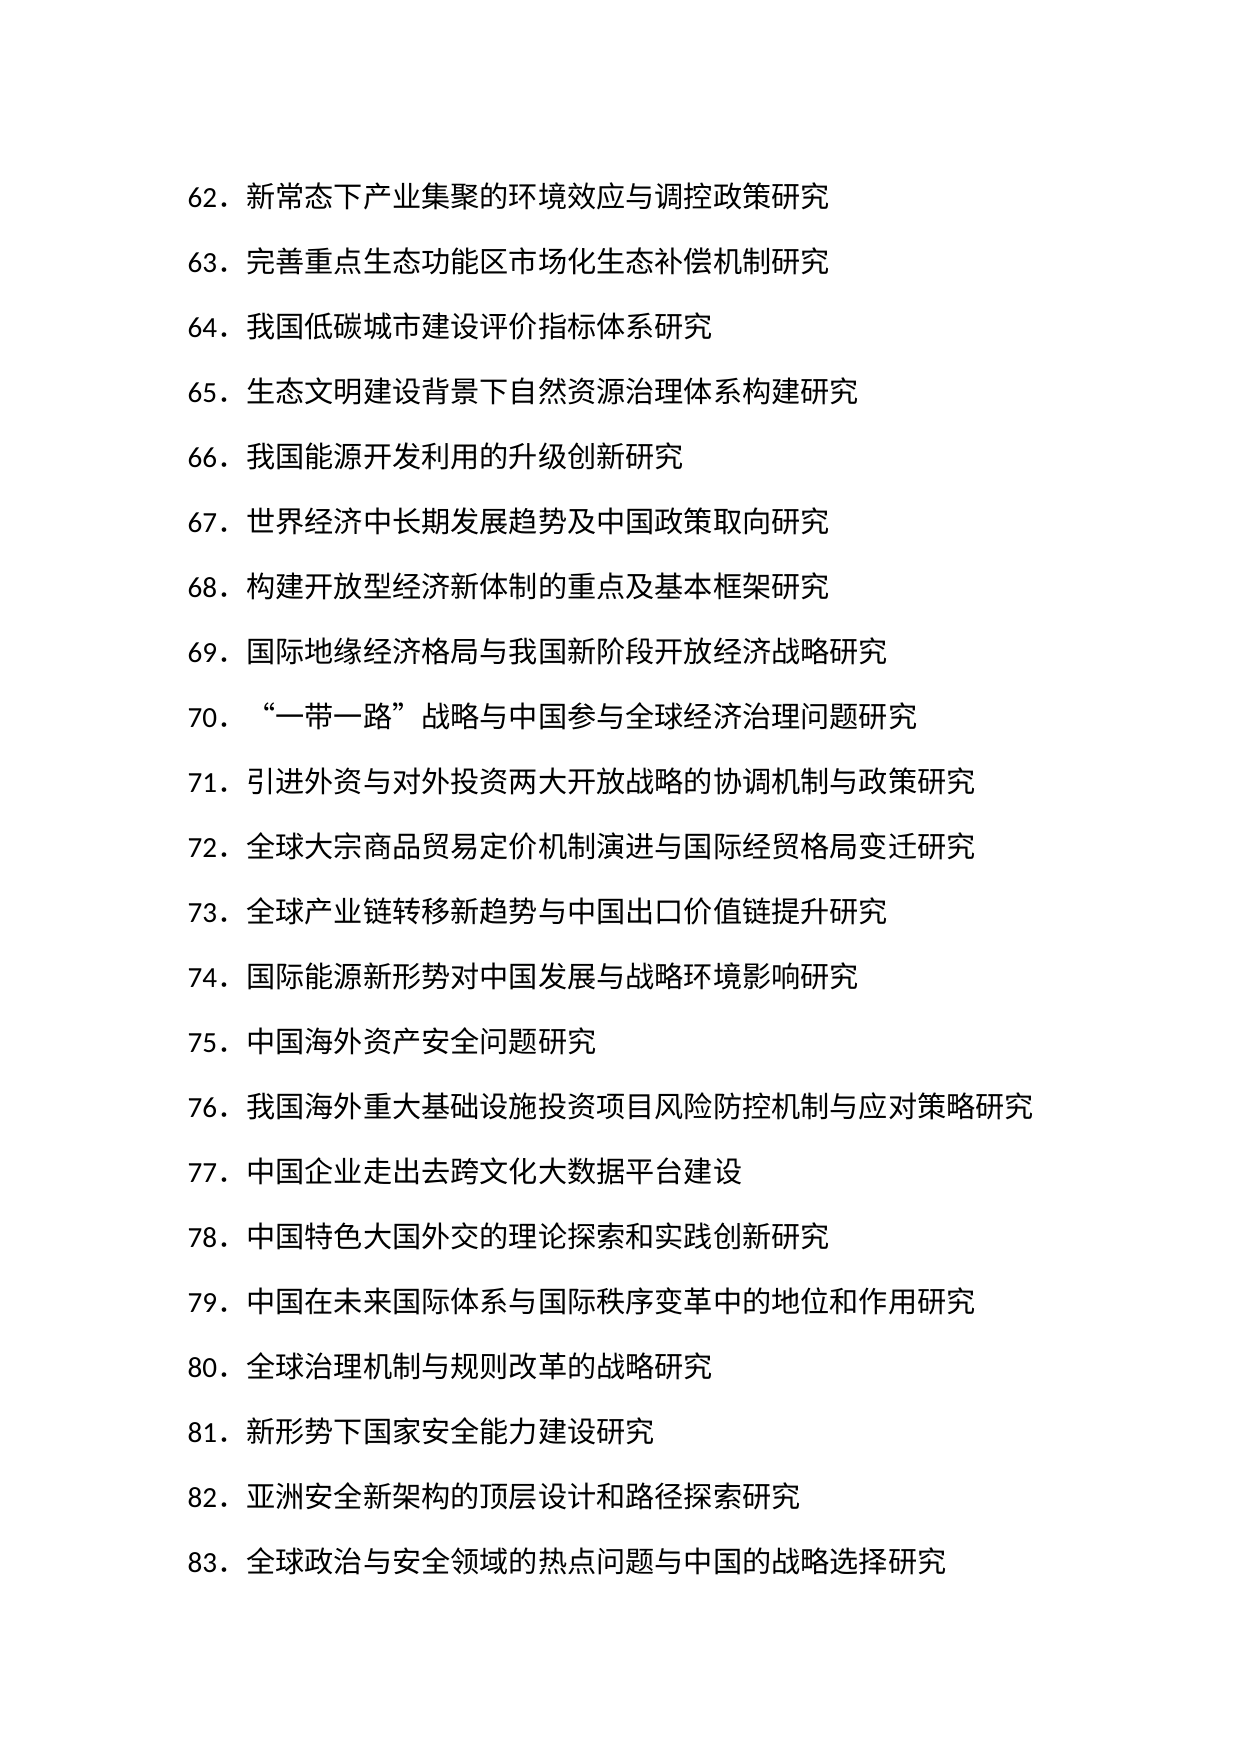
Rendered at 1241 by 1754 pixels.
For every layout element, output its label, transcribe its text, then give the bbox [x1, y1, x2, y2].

text 69．国际地缘经济格局与我国新阶段开放经济战略研究 [187, 617, 1053, 682]
text 72．全球大宗商品贸易定价机制演进与国际经贸格局变迁研究 [187, 812, 1053, 877]
text 65．生态文明建设背景下自然资源治理体系构建研究 [187, 357, 1053, 422]
text 76．我国海外重大基础设施投资项目风险防控机制与应对策略研究 [187, 1072, 1053, 1137]
text 63．完善重点生态功能区市场化生态补偿机制研究 [187, 227, 1053, 292]
text 78．中国特色大国外交的理论探索和实践创新研究 [187, 1202, 1053, 1267]
text 73．全球产业链转移新趋势与中国出口价值链提升研究 [187, 877, 1053, 942]
text 74．国际能源新形势对中国发展与战略环境影响研究 [187, 942, 1053, 1007]
text 79．中国在未来国际体系与国际秩序变革中的地位和作用研究 [187, 1267, 1053, 1332]
text 75．中国海外资产安全问题研究 [187, 1007, 1053, 1072]
text 81．新形势下国家安全能力建设研究 [187, 1397, 1053, 1462]
text 71．引进外资与对外投资两大开放战略的协调机制与政策研究 [187, 747, 1053, 812]
text 83．全球政治与安全领域的热点问题与中国的战略选择研究 [187, 1527, 1053, 1592]
text 67．世界经济中长期发展趋势及中国政策取向研究 [187, 487, 1053, 552]
text 70．“一带一路”战略与中国参与全球经济治理问题研究 [187, 682, 1053, 747]
text 62．新常态下产业集聚的环境效应与调控政策研究 [187, 162, 1053, 227]
text 66．我国能源开发利用的升级创新研究 [187, 422, 1053, 487]
text 77．中国企业走出去跨文化大数据平台建设 [187, 1137, 1053, 1202]
text 64．我国低碳城市建设评价指标体系研究 [187, 292, 1053, 357]
text 82．亚洲安全新架构的顶层设计和路径探索研究 [187, 1462, 1053, 1527]
text 68．构建开放型经济新体制的重点及基本框架研究 [187, 552, 1053, 617]
text 80．全球治理机制与规则改革的战略研究 [187, 1332, 1053, 1397]
